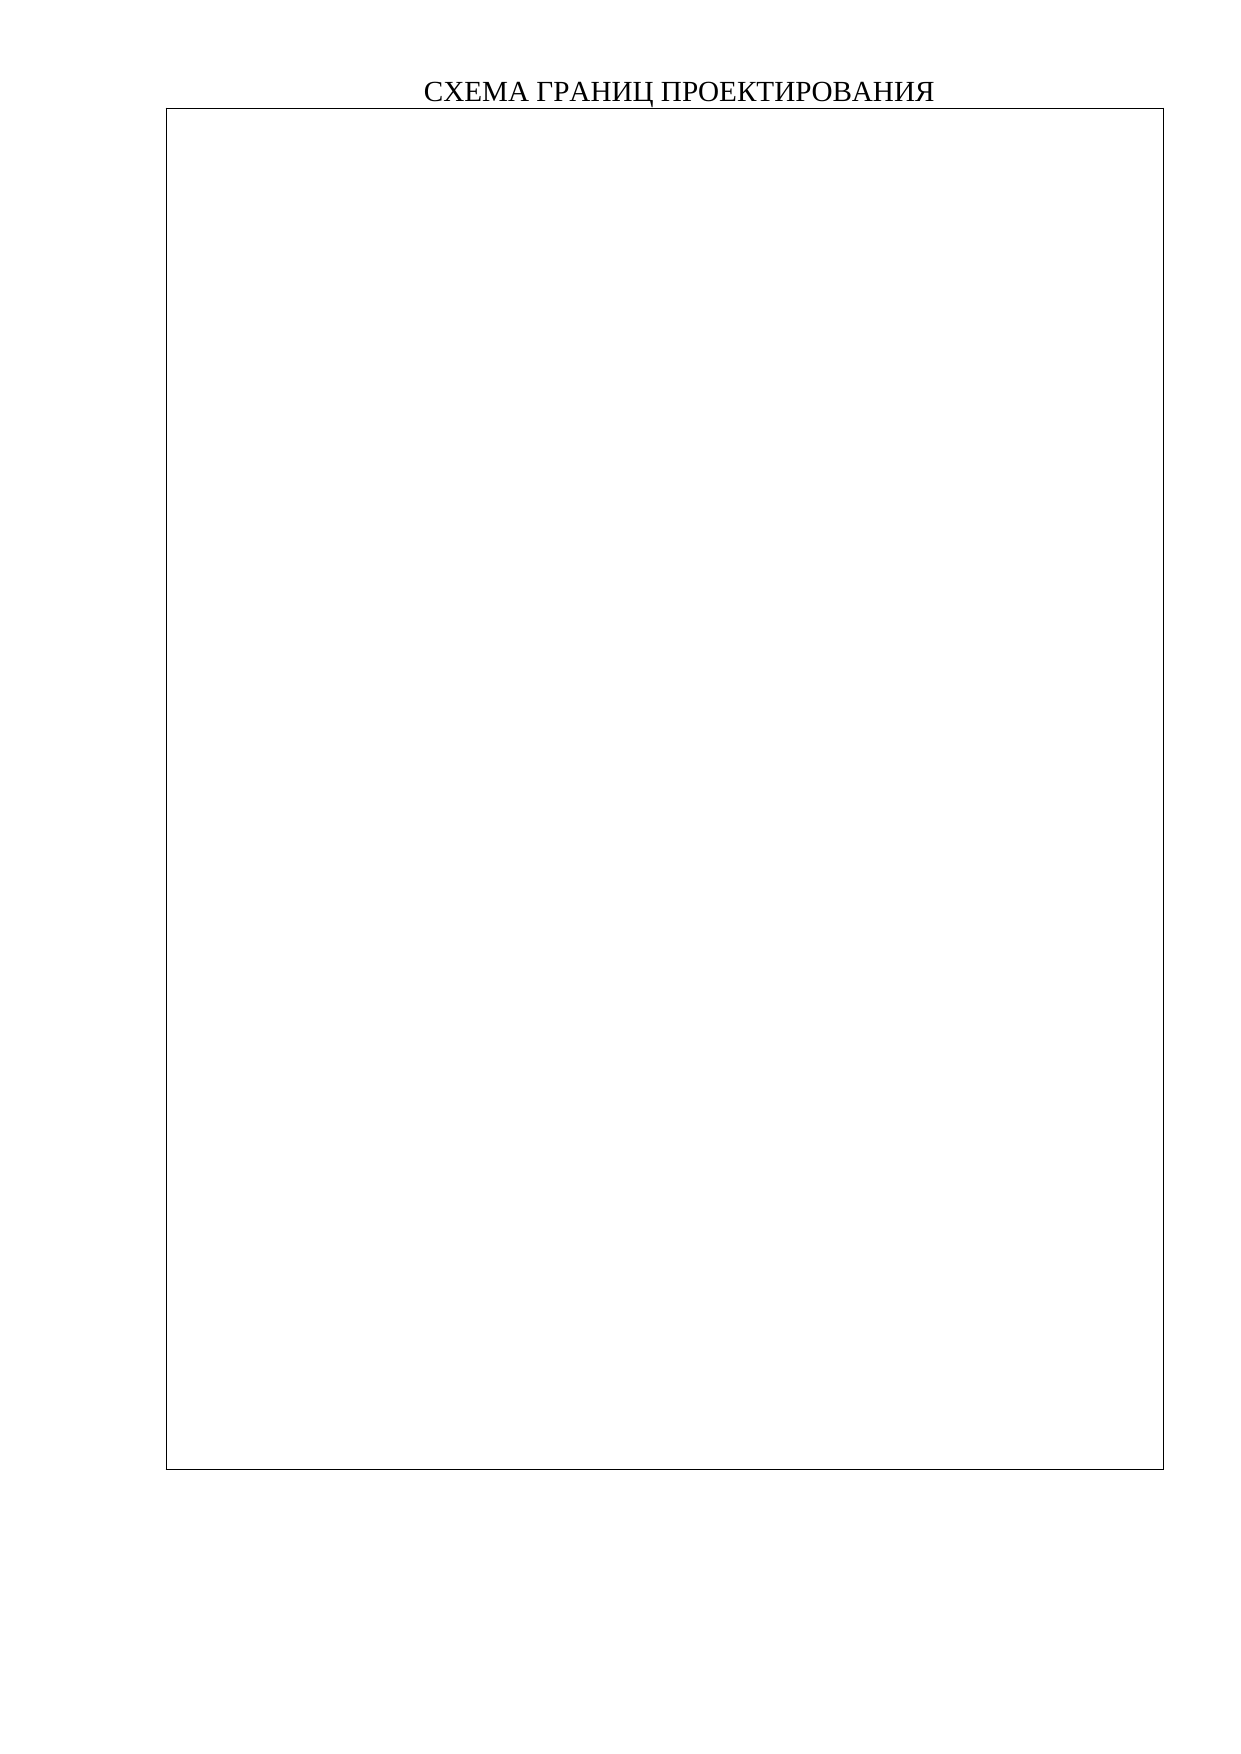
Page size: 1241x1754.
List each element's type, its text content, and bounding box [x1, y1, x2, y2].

text СХЕМА ГРАНИЦ ПРОЕКТИРОВАНИЯ [177, 74, 1181, 107]
table_header [167, 109, 1163, 1469]
